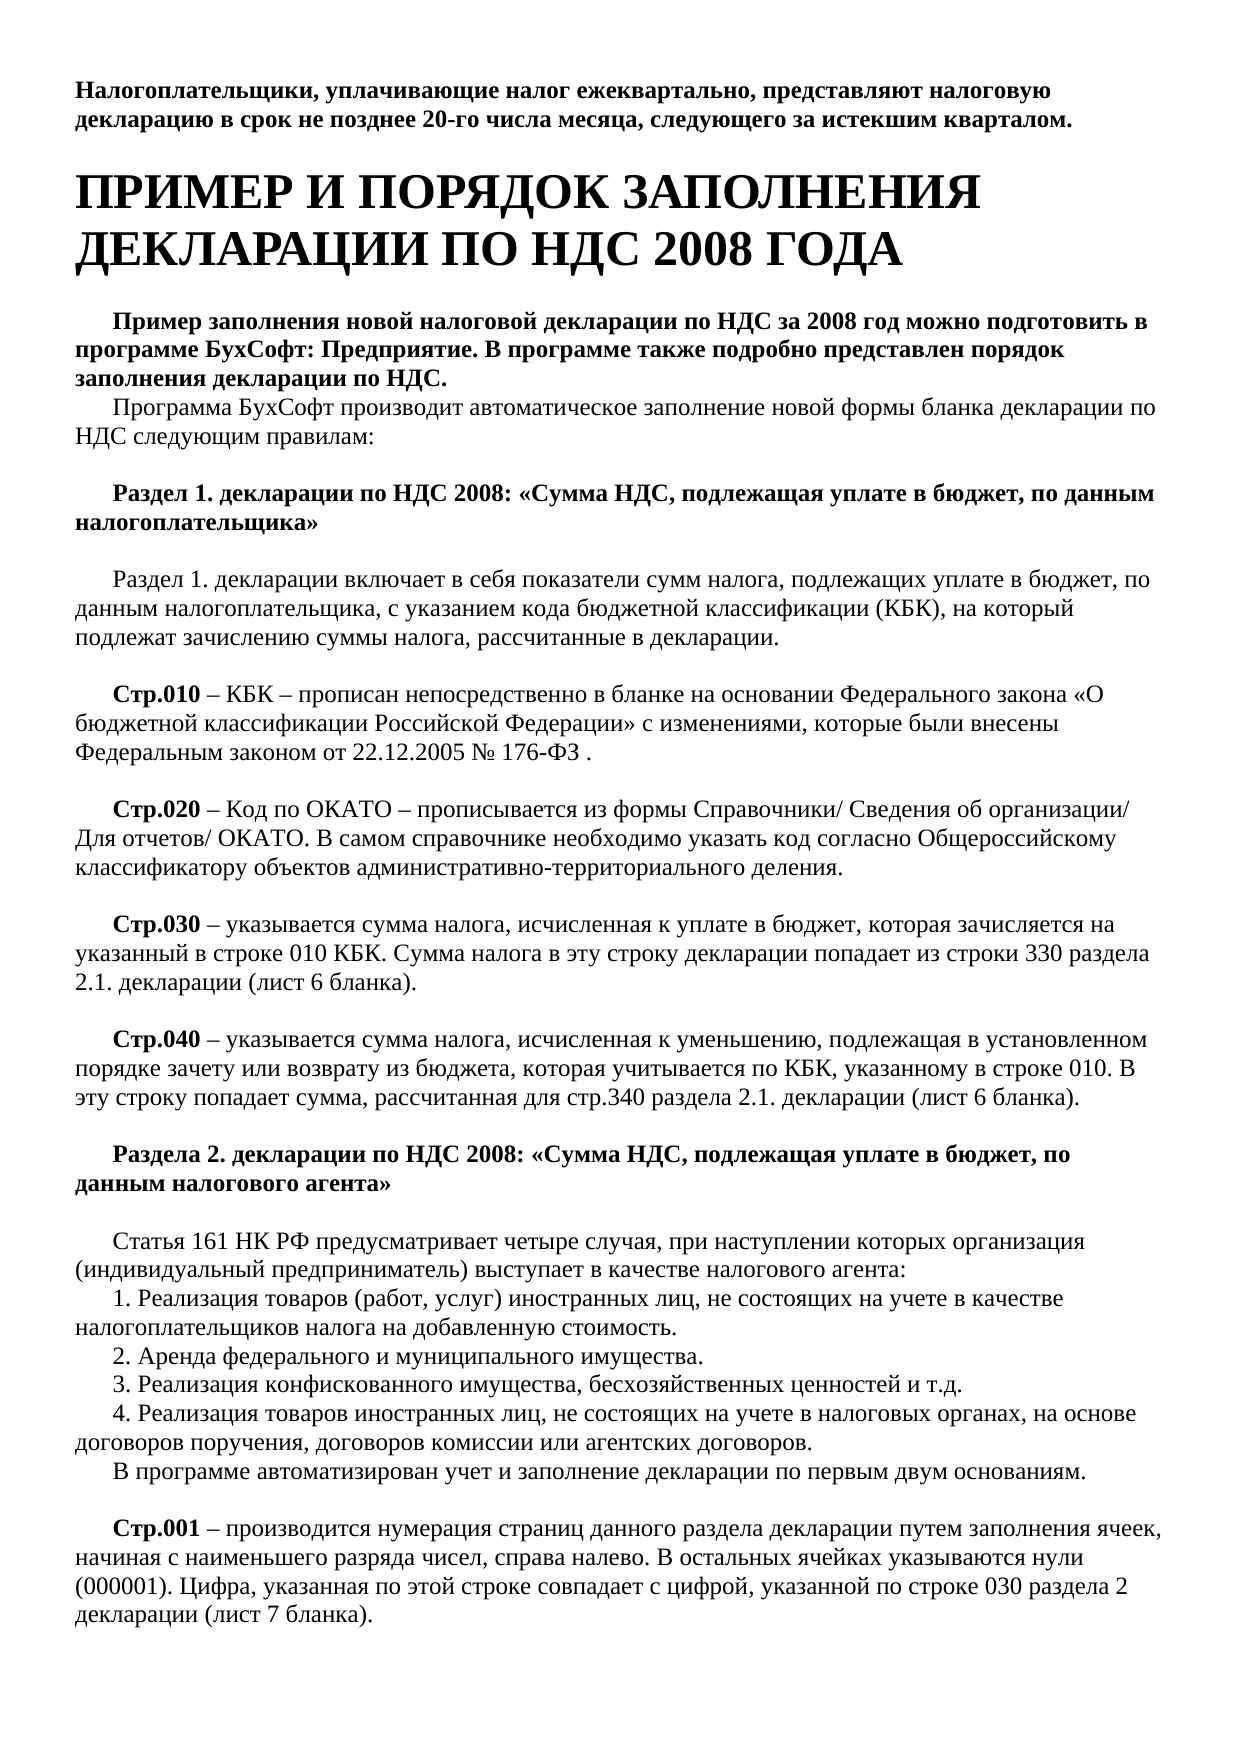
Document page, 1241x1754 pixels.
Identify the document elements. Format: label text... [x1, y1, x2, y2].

text ПРИМЕР И ПОРЯДОК ЗАПОЛНЕНИЯ ДЕКЛАРАЦИИ ПО НДС 2008 ГОДА [75, 162, 1165, 277]
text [75, 75, 1165, 132]
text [75, 306, 1165, 1657]
